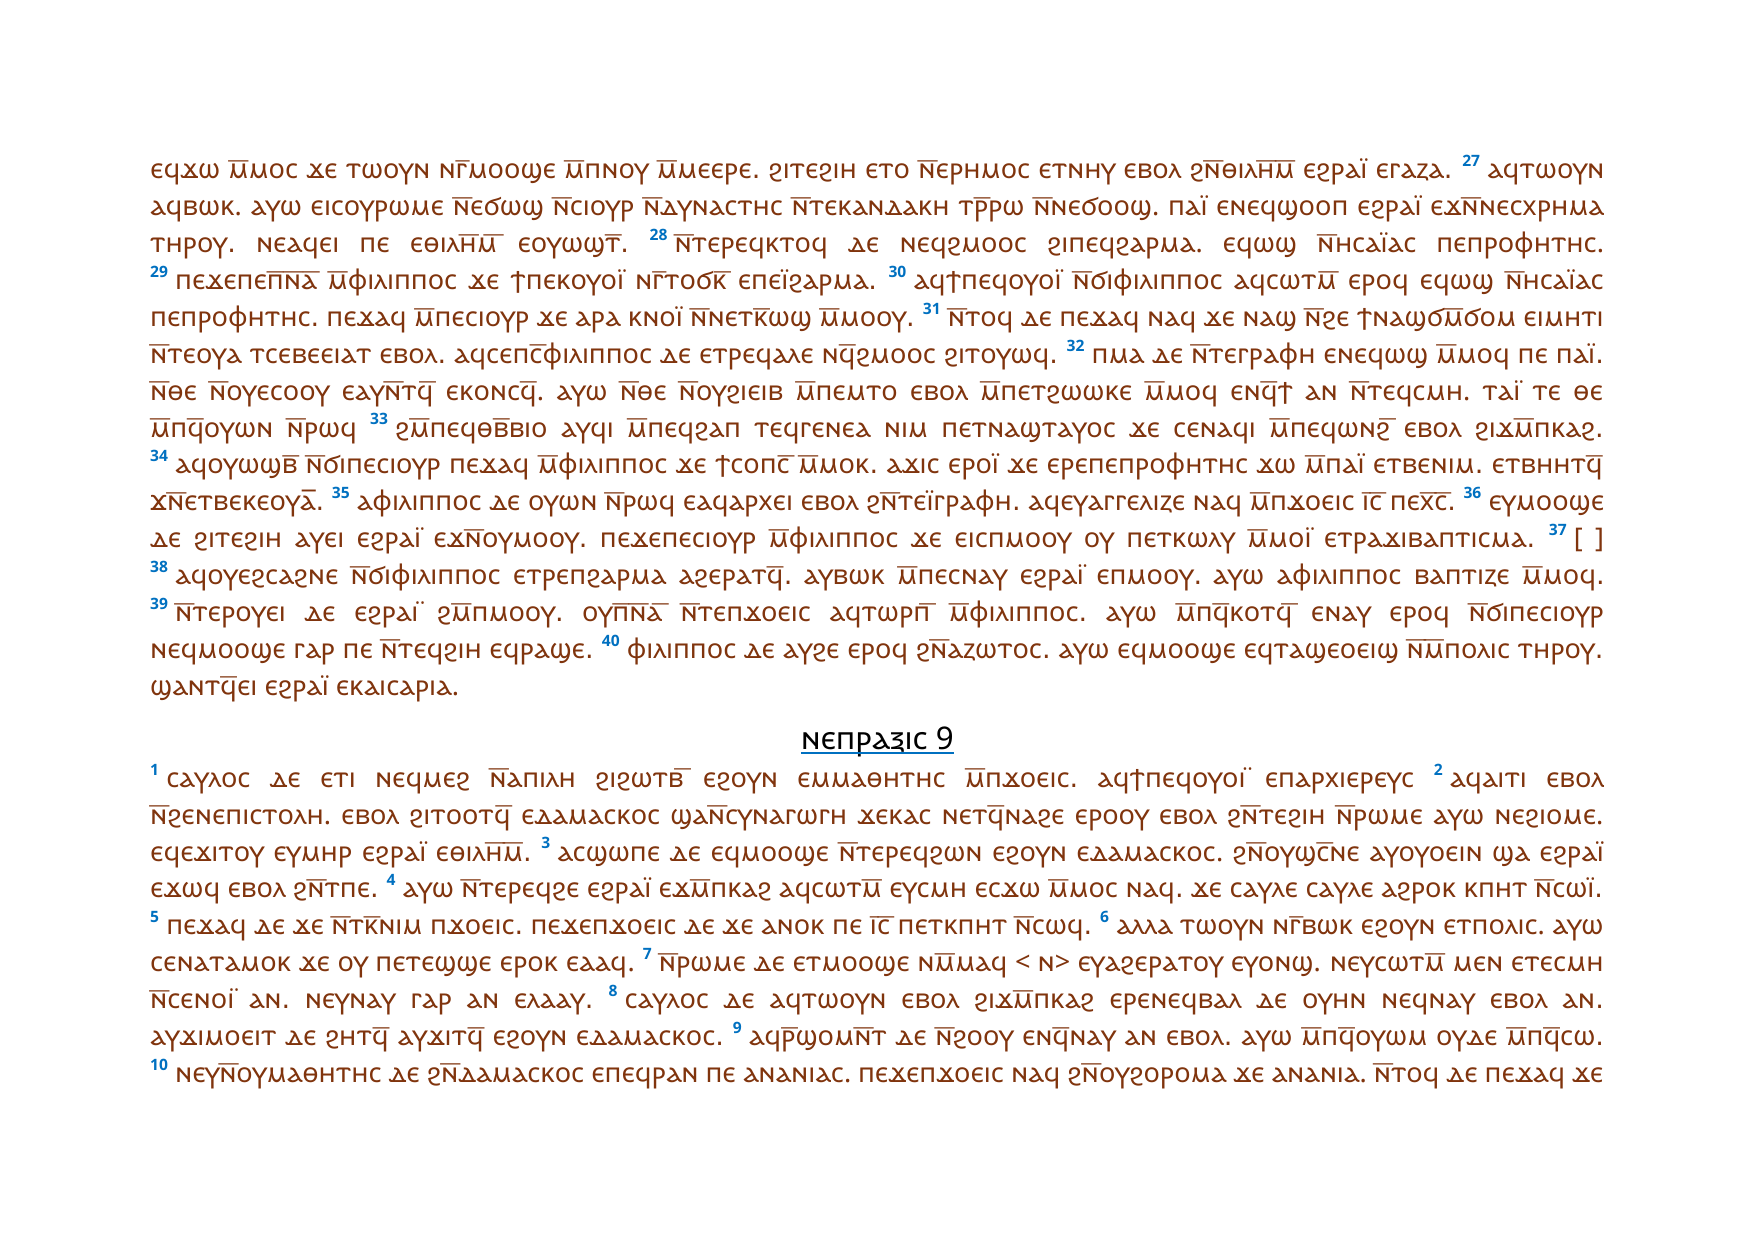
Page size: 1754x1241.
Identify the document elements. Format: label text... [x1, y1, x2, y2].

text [150, 758, 1604, 1090]
text ⲛⲉⲡⲣⲁⲝⲓⲥ 9 [150, 716, 1604, 758]
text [150, 150, 1604, 703]
